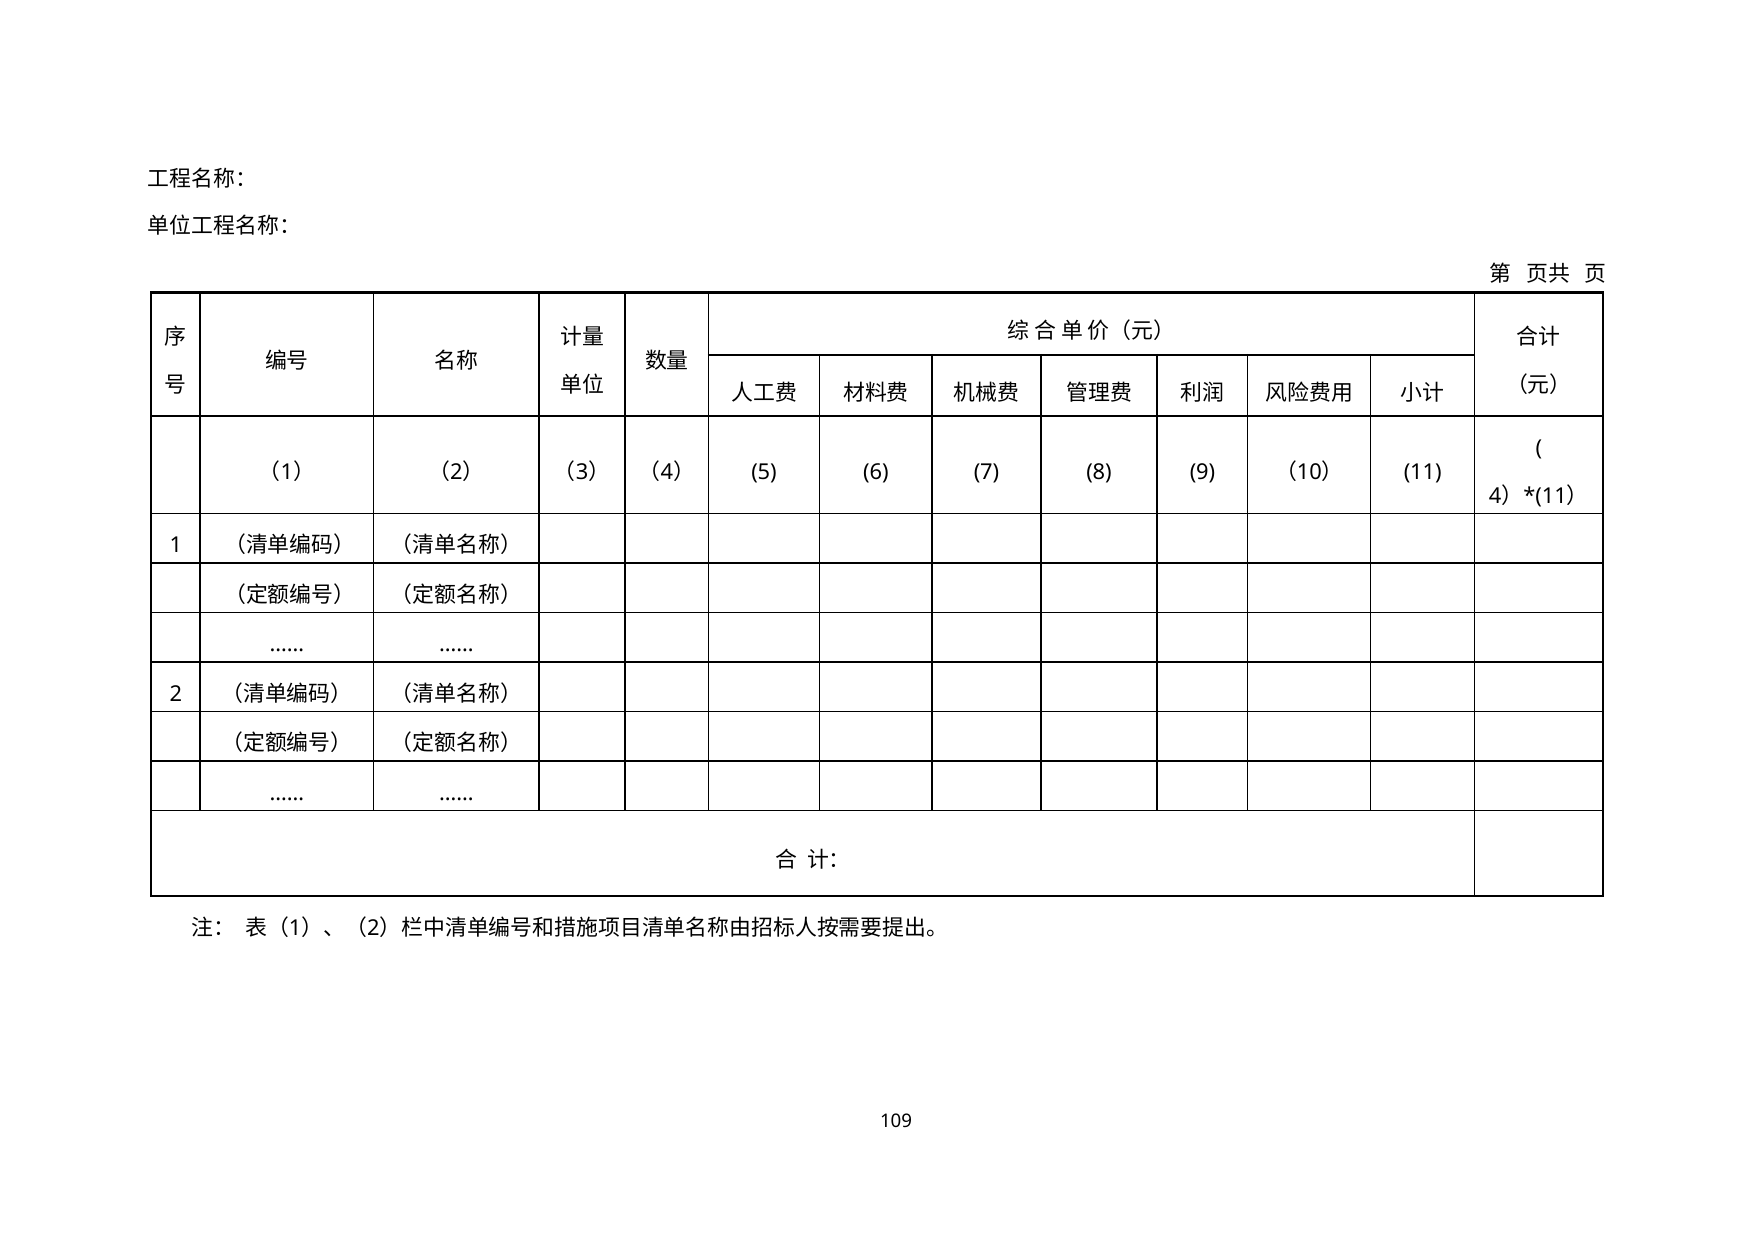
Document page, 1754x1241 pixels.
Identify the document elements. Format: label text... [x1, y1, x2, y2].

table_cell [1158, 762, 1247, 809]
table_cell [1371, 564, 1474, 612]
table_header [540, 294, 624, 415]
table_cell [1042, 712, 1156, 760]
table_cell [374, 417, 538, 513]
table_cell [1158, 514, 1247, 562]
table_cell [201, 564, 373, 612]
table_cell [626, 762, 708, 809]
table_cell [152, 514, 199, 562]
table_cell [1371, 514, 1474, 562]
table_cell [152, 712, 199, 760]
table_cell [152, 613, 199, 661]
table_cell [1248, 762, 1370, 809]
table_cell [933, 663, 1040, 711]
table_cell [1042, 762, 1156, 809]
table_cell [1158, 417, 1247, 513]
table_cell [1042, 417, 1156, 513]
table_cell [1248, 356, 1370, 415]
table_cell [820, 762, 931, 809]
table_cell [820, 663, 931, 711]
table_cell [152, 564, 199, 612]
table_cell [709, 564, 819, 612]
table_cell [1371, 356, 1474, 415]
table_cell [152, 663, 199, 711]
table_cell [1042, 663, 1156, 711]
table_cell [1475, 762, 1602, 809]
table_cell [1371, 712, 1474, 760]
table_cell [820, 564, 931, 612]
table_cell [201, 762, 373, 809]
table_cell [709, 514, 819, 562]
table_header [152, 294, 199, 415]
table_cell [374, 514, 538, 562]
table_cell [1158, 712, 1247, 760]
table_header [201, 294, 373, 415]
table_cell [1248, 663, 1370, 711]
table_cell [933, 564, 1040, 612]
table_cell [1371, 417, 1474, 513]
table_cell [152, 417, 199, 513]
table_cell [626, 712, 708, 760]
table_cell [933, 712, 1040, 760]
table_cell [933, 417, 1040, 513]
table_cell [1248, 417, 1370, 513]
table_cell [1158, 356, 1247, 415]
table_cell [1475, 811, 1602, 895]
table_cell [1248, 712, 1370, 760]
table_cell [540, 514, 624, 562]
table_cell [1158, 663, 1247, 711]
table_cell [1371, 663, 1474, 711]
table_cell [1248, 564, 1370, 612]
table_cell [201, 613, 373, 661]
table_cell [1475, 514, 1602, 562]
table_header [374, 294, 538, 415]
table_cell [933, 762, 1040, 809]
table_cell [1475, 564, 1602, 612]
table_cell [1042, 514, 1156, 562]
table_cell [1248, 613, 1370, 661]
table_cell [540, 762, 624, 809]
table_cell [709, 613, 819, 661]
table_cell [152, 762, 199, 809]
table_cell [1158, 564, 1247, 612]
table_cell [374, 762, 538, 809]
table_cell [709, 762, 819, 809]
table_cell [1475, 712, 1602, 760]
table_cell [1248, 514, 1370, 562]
text 第 页共 页 [148, 243, 1606, 291]
text 工程名称： [148, 148, 1606, 196]
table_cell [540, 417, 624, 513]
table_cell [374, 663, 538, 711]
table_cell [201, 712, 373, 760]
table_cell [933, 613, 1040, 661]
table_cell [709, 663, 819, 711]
text 单位工程名称： [148, 196, 1606, 243]
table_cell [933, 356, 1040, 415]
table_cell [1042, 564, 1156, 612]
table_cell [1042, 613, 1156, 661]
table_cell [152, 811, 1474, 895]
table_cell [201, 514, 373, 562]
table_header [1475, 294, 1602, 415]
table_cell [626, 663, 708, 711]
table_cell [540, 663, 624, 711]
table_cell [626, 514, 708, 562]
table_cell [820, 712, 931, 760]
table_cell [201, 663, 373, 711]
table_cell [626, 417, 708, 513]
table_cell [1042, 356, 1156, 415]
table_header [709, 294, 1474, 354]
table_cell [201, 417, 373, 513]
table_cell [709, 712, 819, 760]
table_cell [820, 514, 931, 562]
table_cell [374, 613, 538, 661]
text 注： 表（1）、（2）栏中清单编号和措施项目清单名称由招标人按需要提出。 [148, 897, 1606, 945]
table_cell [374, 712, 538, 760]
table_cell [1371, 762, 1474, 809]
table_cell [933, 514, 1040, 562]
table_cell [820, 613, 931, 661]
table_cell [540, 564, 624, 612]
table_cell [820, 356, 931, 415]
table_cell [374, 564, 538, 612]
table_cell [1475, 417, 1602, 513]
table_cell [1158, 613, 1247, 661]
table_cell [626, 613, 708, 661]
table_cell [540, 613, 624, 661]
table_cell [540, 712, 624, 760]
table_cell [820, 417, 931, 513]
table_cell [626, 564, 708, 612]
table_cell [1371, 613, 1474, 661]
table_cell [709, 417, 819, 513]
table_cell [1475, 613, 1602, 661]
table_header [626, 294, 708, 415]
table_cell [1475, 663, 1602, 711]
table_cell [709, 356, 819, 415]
